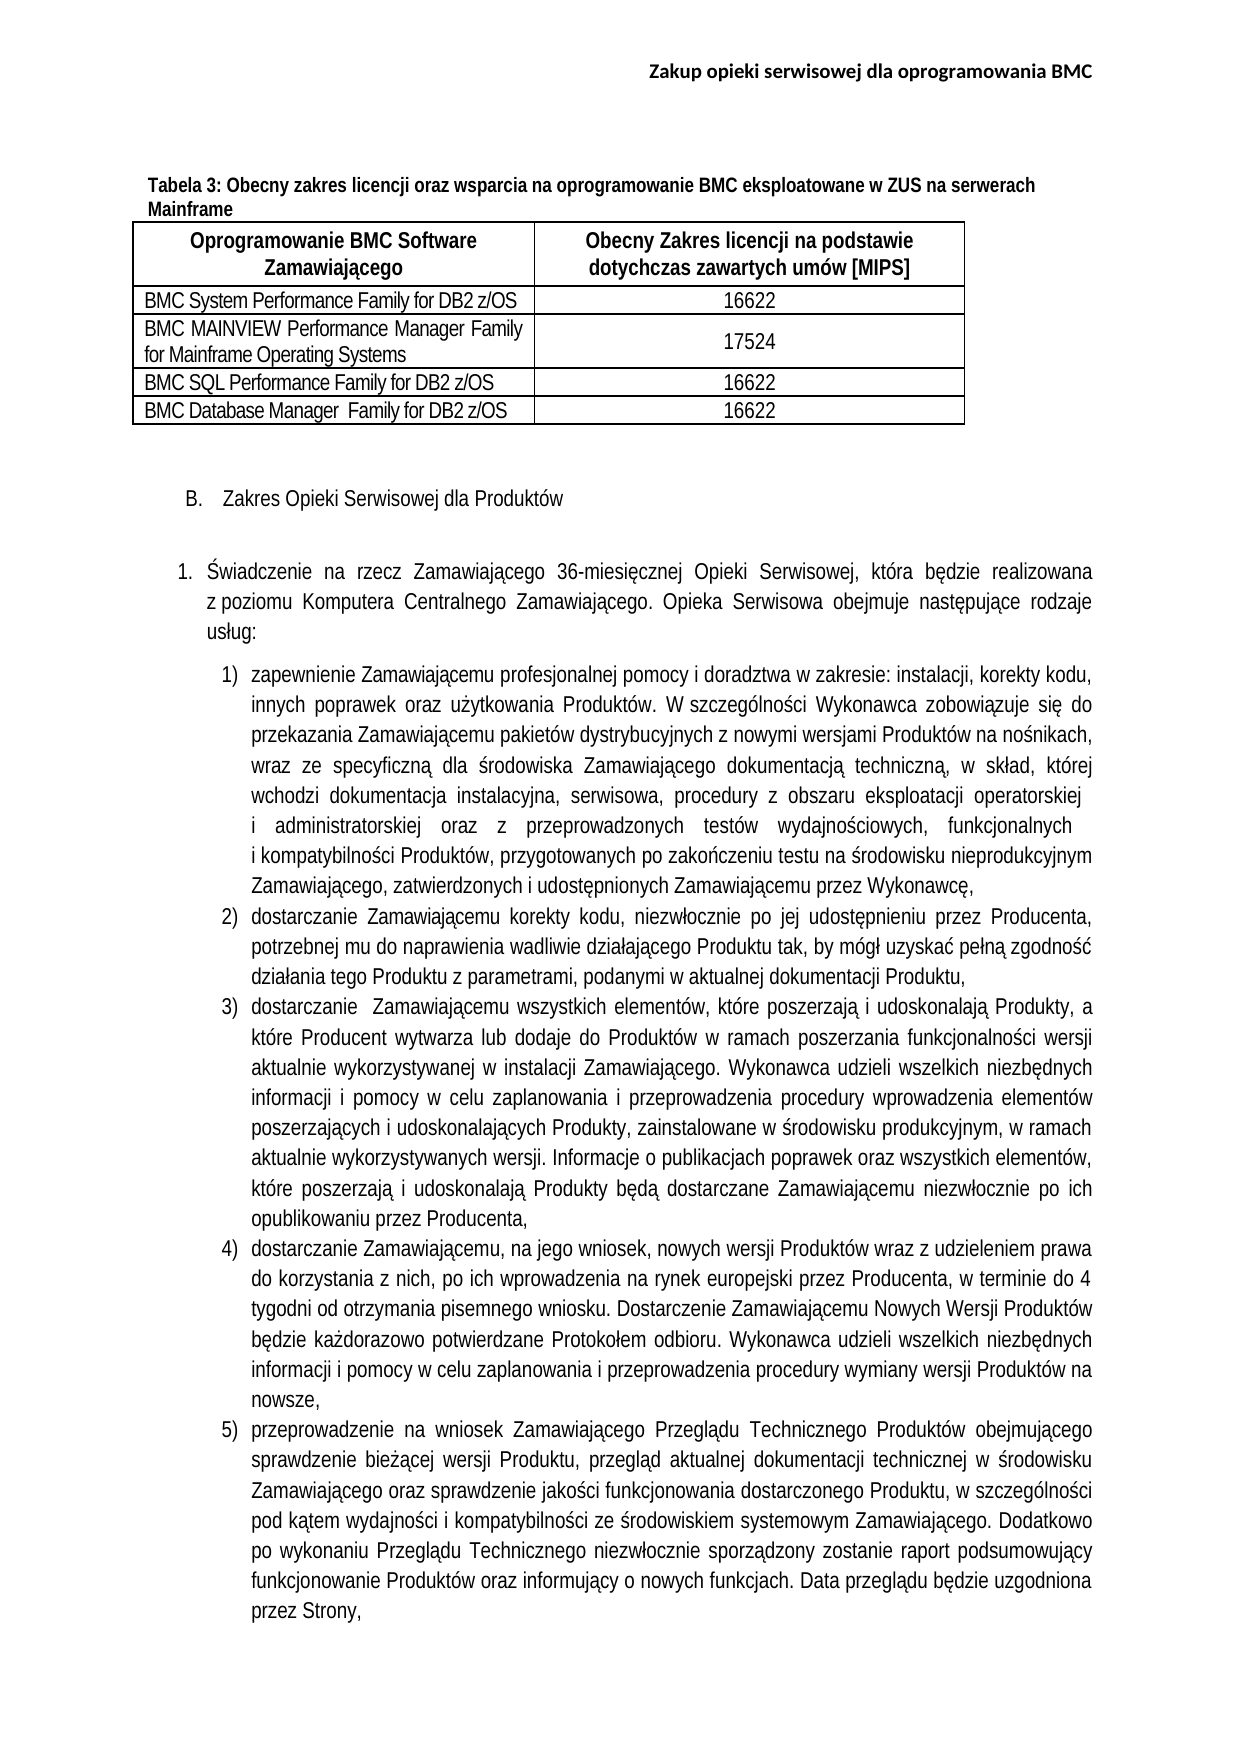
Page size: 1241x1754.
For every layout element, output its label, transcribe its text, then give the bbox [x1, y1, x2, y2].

text Tabela 3: Obecny zakres licencji oraz wsparcia na oprogramowanie BMC eksploatowane w ZUS na serwerach Mainframe [148, 173, 1093, 221]
table_header Oprogramowanie BMC Software Zamawiającego [134, 223, 534, 285]
table_cell BMC System Performance Family for DB2 z/OS [134, 287, 534, 313]
list zapewnienie Zamawiającemu profesjonalnej pomocy i doradztwa w zakresie: instalacji, korekty kodu, innych poprawek oraz użytkowania Produktów. W szczególności Wykonawca zobowiązuje się do przekazania Zamawiającemu pakietów dystrybucyjnych z nowymi wersjami Produktów na nośnikach, wraz ze specyficzną dla środowiska Zamawiającego dokumentacją techniczną, w skład, której wchodzi dokumentacja instalacyjna, serwisowa, procedury z obszaru eksploatacji operatorskiej i administratorskiej oraz z przeprowadzonych testów wydajnościowych, funkcjonalnych i kompatybilności Produktów, przygotowanych po zakończeniu testu na środowisku nieprodukcyjnym Zamawiającego, zatwierdzonych i udostępnionych Zamawiającemu przez Wykonawcę, [221, 661, 1093, 899]
list Świadczenie na rzecz Zamawiającego 36-miesięcznej Opieki Serwisowej, która będzie realizowana z poziomu Komputera Centralnego Zamawiającego. Opieka Serwisowa obejmuje następujące rodzaje usług: [177, 558, 1093, 645]
table_cell 16622 [535, 397, 964, 423]
list Zakres Opieki Serwisowej dla Produktów [185, 485, 1093, 511]
list przeprowadzenie na wniosek Zamawiającego Przeglądu Technicznego Produktów obejmującego sprawdzenie bieżącej wersji Produktu, przegląd aktualnej dokumentacji technicznej w środowisku Zamawiającego oraz sprawdzenie jakości funkcjonowania dostarczonego Produktu, w szczególności pod kątem wydajności i kompatybilności ze środowiskiem systemowym Zamawiającego. Dodatkowo po wykonaniu Przeglądu Technicznego niezwłocznie sporządzony zostanie raport podsumowujący funkcjonowanie Produktów oraz informujący o nowych funkcjach. Data przeglądu będzie uzgodniona przez Strony, [221, 1416, 1093, 1624]
table_cell BMC Database Manager Family for DB2 z/OS [134, 397, 534, 423]
table_cell 16622 [535, 369, 964, 395]
list dostarczanie Zamawiającemu korekty kodu, niezwłocznie po jej udostępnieniu przez Producenta, potrzebnej mu do naprawienia wadliwie działającego Produktu tak, by mógł uzyskać pełną zgodność działania tego Produktu z parametrami, podanymi w aktualnej dokumentacji Produktu, [221, 903, 1093, 989]
table_header Obecny Zakres licencji na podstawie dotychczas zawartych umów [MIPS] [535, 223, 964, 285]
list dostarczanie Zamawiającemu, na jego wniosek, nowych wersji Produktów wraz z udzieleniem prawa do korzystania z nich, po ich wprowadzenia na rynek europejski przez Producenta, w terminie do 4 tygodni od otrzymania pisemnego wniosku. Dostarczenie Zamawiającemu Nowych Wersji Produktów będzie każdorazowo potwierdzane Protokołem odbioru. Wykonawca udzieli wszelkich niezbędnych informacji i pomocy w celu zaplanowania i przeprowadzenia procedury wymiany wersji Produktów na nowsze, [221, 1235, 1093, 1412]
table_cell 17524 [535, 315, 964, 367]
table_cell BMC MAINVIEW Performance Manager Family for Mainframe Operating Systems [134, 315, 534, 367]
table_cell BMC SQL Performance Family for DB2 z/OS [134, 369, 534, 395]
list dostarczanie Zamawiającemu wszystkich elementów, które poszerzają i udoskonalają Produkty, a które Producent wytwarza lub dodaje do Produktów w ramach poszerzania funkcjonalności wersji aktualnie wykorzystywanej w instalacji Zamawiającego. Wykonawca udzieli wszelkich niezbędnych informacji i pomocy w celu zaplanowania i przeprowadzenia procedury wprowadzenia elementów poszerzających i udoskonalających Produkty, zainstalowane w środowisku produkcyjnym, w ramach aktualnie wykorzystywanych wersji. Informacje o publikacjach poprawek oraz wszystkich elementów, które poszerzają i udoskonalają Produkty będą dostarczane Zamawiającemu niezwłocznie po ich opublikowaniu przez Producenta, [221, 993, 1093, 1231]
table_cell 16622 [535, 287, 964, 313]
